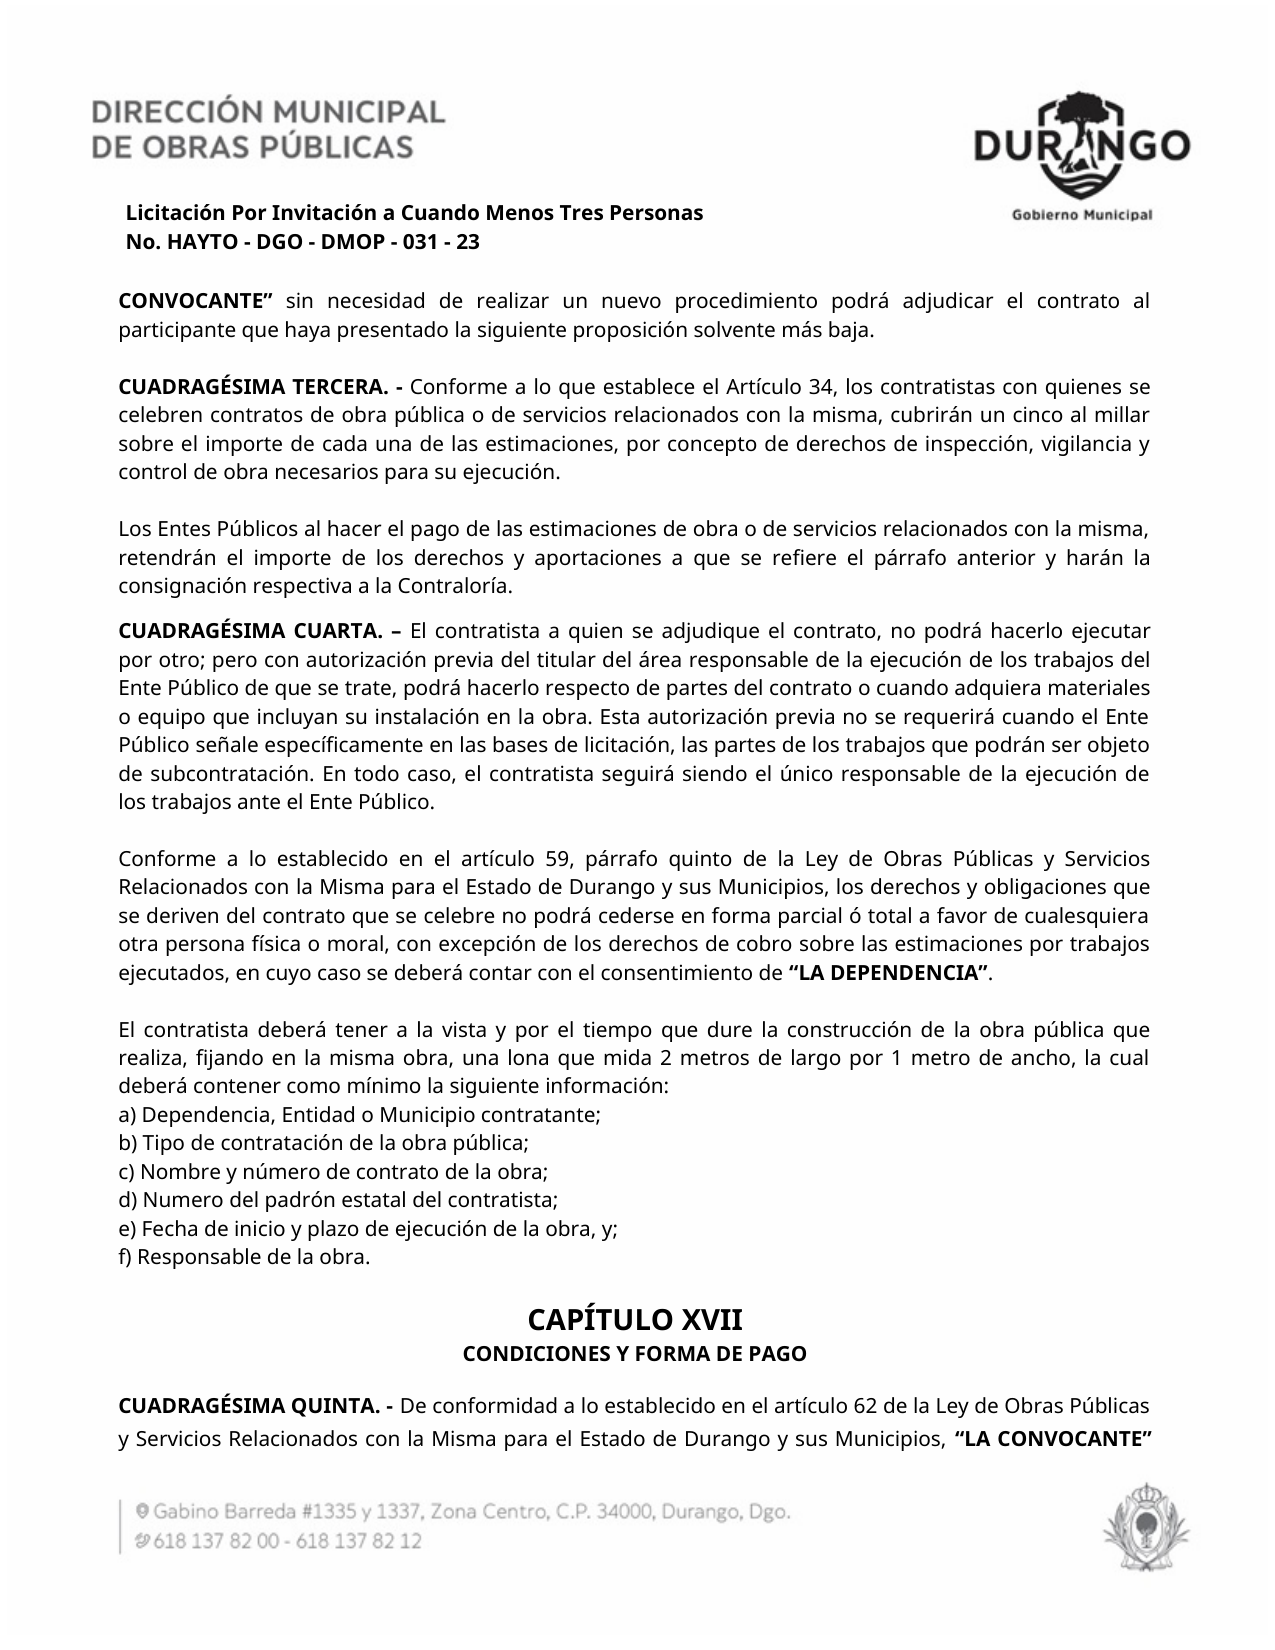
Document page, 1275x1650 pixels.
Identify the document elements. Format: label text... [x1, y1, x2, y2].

text d) Numero del padrón estatal del contratista; [118, 1185, 1152, 1214]
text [118, 287, 1152, 343]
text a) Dependencia, Entidad o Municipio contratante; [118, 1100, 1152, 1128]
text c) Nombre y número de contrato de la obra; [118, 1157, 1152, 1185]
text Conforme a lo establecido en el artículo 59, párrafo quinto de la Ley de Obras Públicas y Servicios Relacionados con la Misma para el Estado de Durango y sus Municipios, los derechos y obligaciones que se deriven del contrato que se celebre no podrá cederse en forma parcial ó total a favor de cualesquiera otra persona física o moral, con excepción de los derechos de cobro sobre las estimaciones por trabajos ejecutados, en cuyo caso se deberá contar con el consentimiento de “LA DEPENDENCIA”. [118, 844, 1152, 986]
text CUADRAGÉSIMA TERCERA. - Conforme a lo que establece el Artículo 34, los contratistas con quienes se celebren contratos de obra pública o de servicios relacionados con la misma, cubrirán un cinco al millar sobre el importe de cada una de las estimaciones, por concepto de derechos de inspección, vigilancia y control de obra necesarios para su ejecución. [118, 372, 1152, 486]
text Los Entes Públicos al hacer el pago de las estimaciones de obra o de servicios relacionados con la misma, retendrán el importe de los derechos y aportaciones a que se refiere el párrafo anterior y harán la consignación respectiva a la Contraloría. [118, 514, 1152, 599]
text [118, 1391, 1152, 1454]
text b) Tipo de contratación de la obra pública; [118, 1128, 1152, 1157]
text CUADRAGÉSIMA CUARTA. – El contratista a quien se adjudique el contrato, no podrá hacerlo ejecutar por otro; pero con autorización previa del titular del área responsable de la ejecución de los trabajos del Ente Público de que se trate, podrá hacerlo respecto de partes del contrato o cuando adquiera materiales o equipo que incluyan su instalación en la obra. Esta autorización previa no se requerirá cuando el Ente Público señale específicamente en las bases de licitación, las partes de los trabajos que podrán ser objeto de subcontratación. En todo caso, el contratista seguirá siendo el único responsable de la ejecución de los trabajos ante el Ente Público. [118, 617, 1152, 816]
text El contratista deberá tener a la vista y por el tiempo que dure la construcción de la obra pública que realiza, fijando en la misma obra, una lona que mida 2 metros de largo por 1 metro de ancho, la cual deberá contener como mínimo la siguiente información: [118, 1015, 1152, 1100]
text e) Fecha de inicio y plazo de ejecución de la obra, y; [118, 1214, 1152, 1242]
picture [7, 5, 1269, 1635]
text f) Responsable de la obra. [118, 1242, 1152, 1271]
subtitle CAPÍTULO XVII [118, 1299, 1152, 1339]
text CONDICIONES Y FORMA DE PAGO [118, 1339, 1152, 1367]
